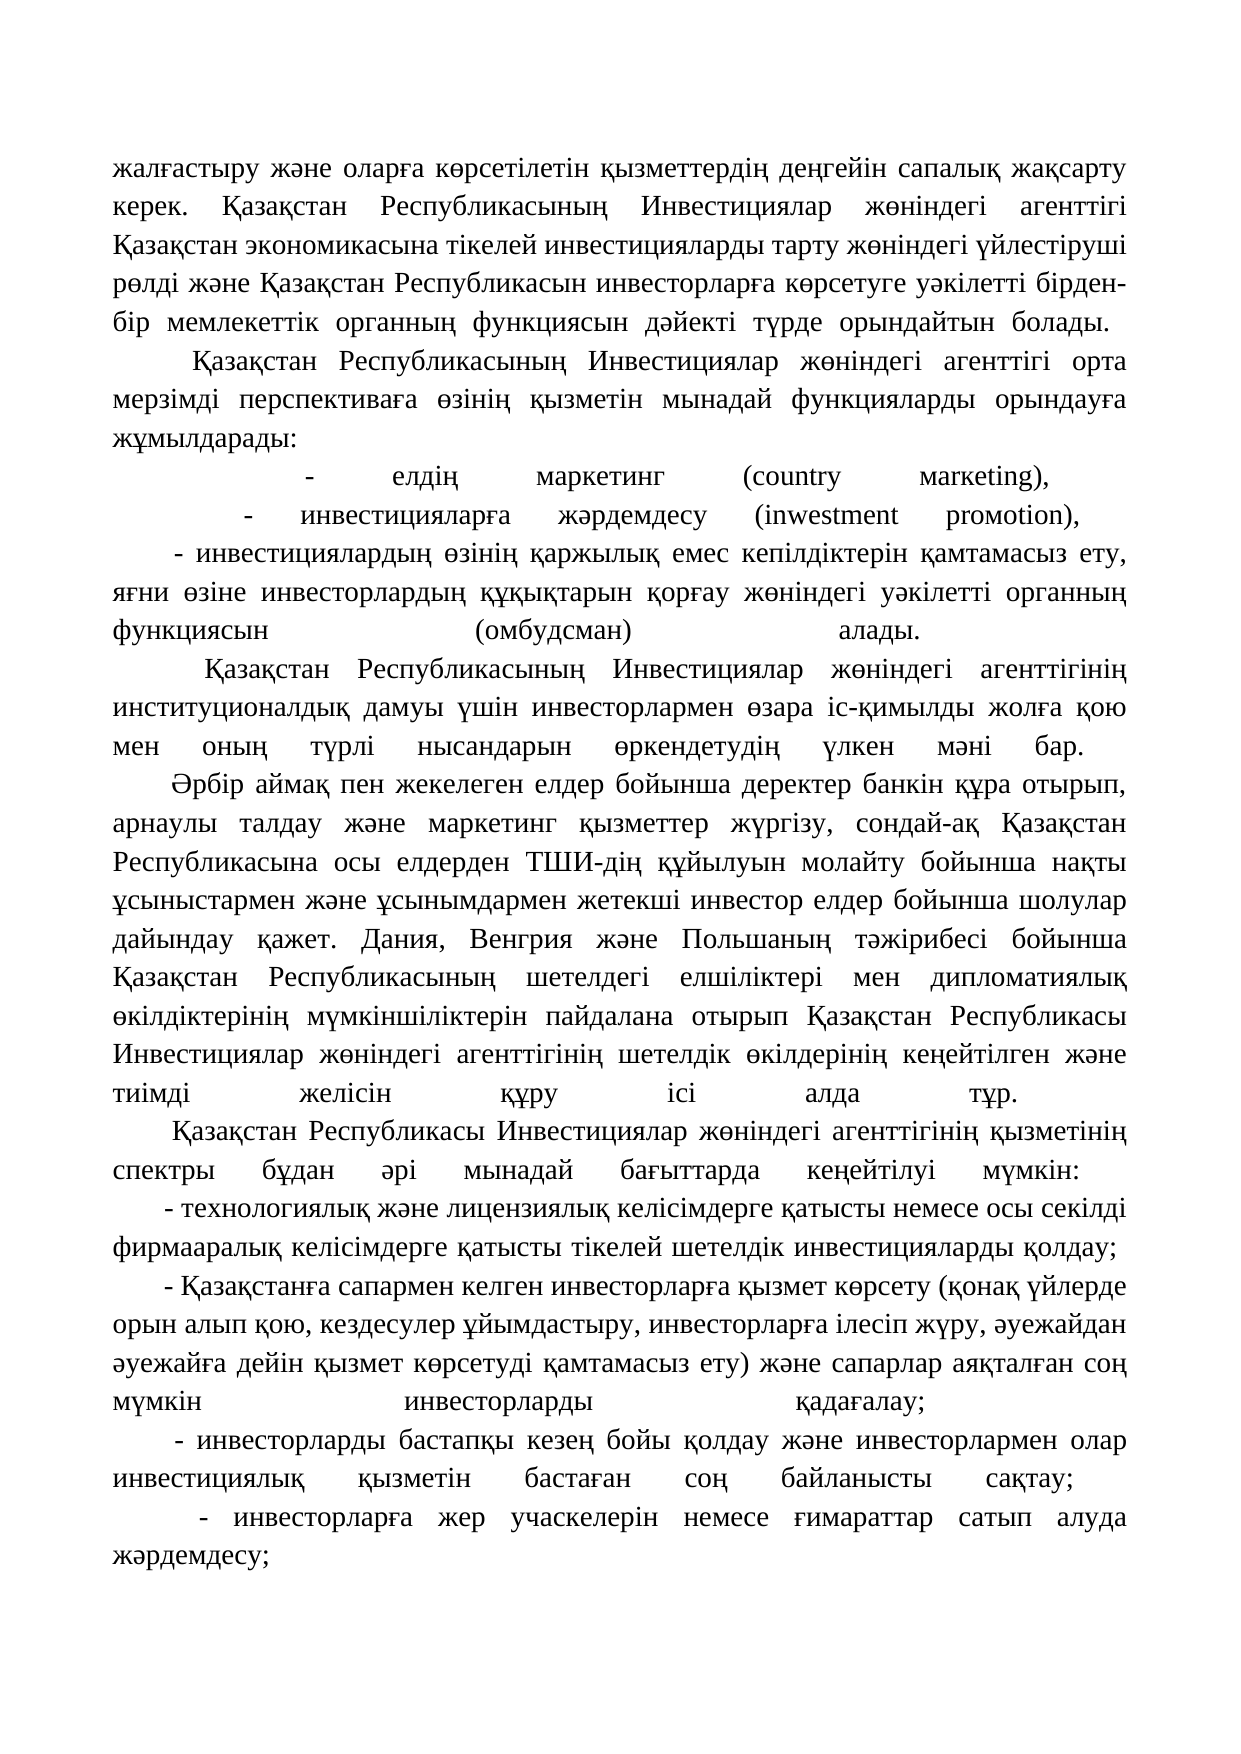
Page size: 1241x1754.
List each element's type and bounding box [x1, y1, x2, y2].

text [112, 150, 1128, 1571]
